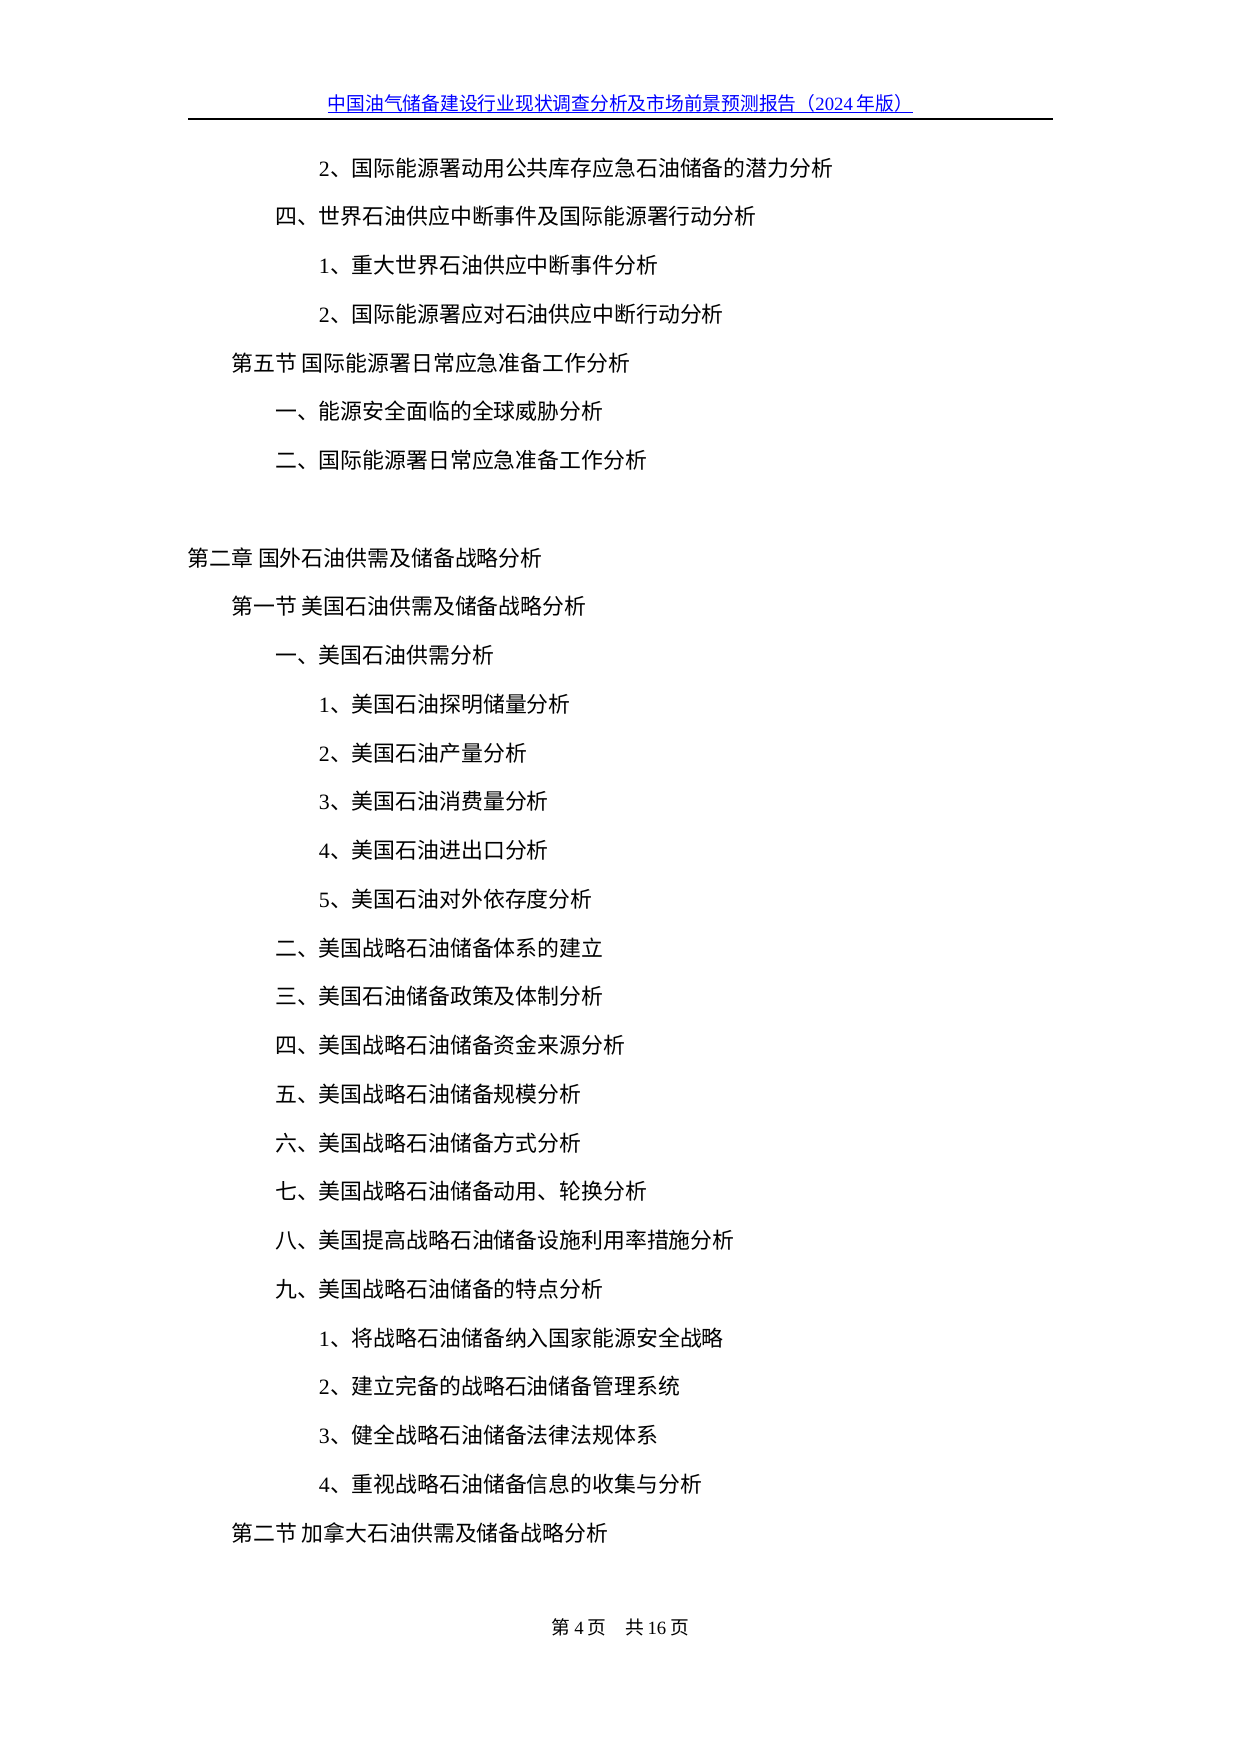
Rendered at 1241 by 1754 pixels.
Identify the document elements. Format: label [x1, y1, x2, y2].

text [187, 150, 1053, 1548]
